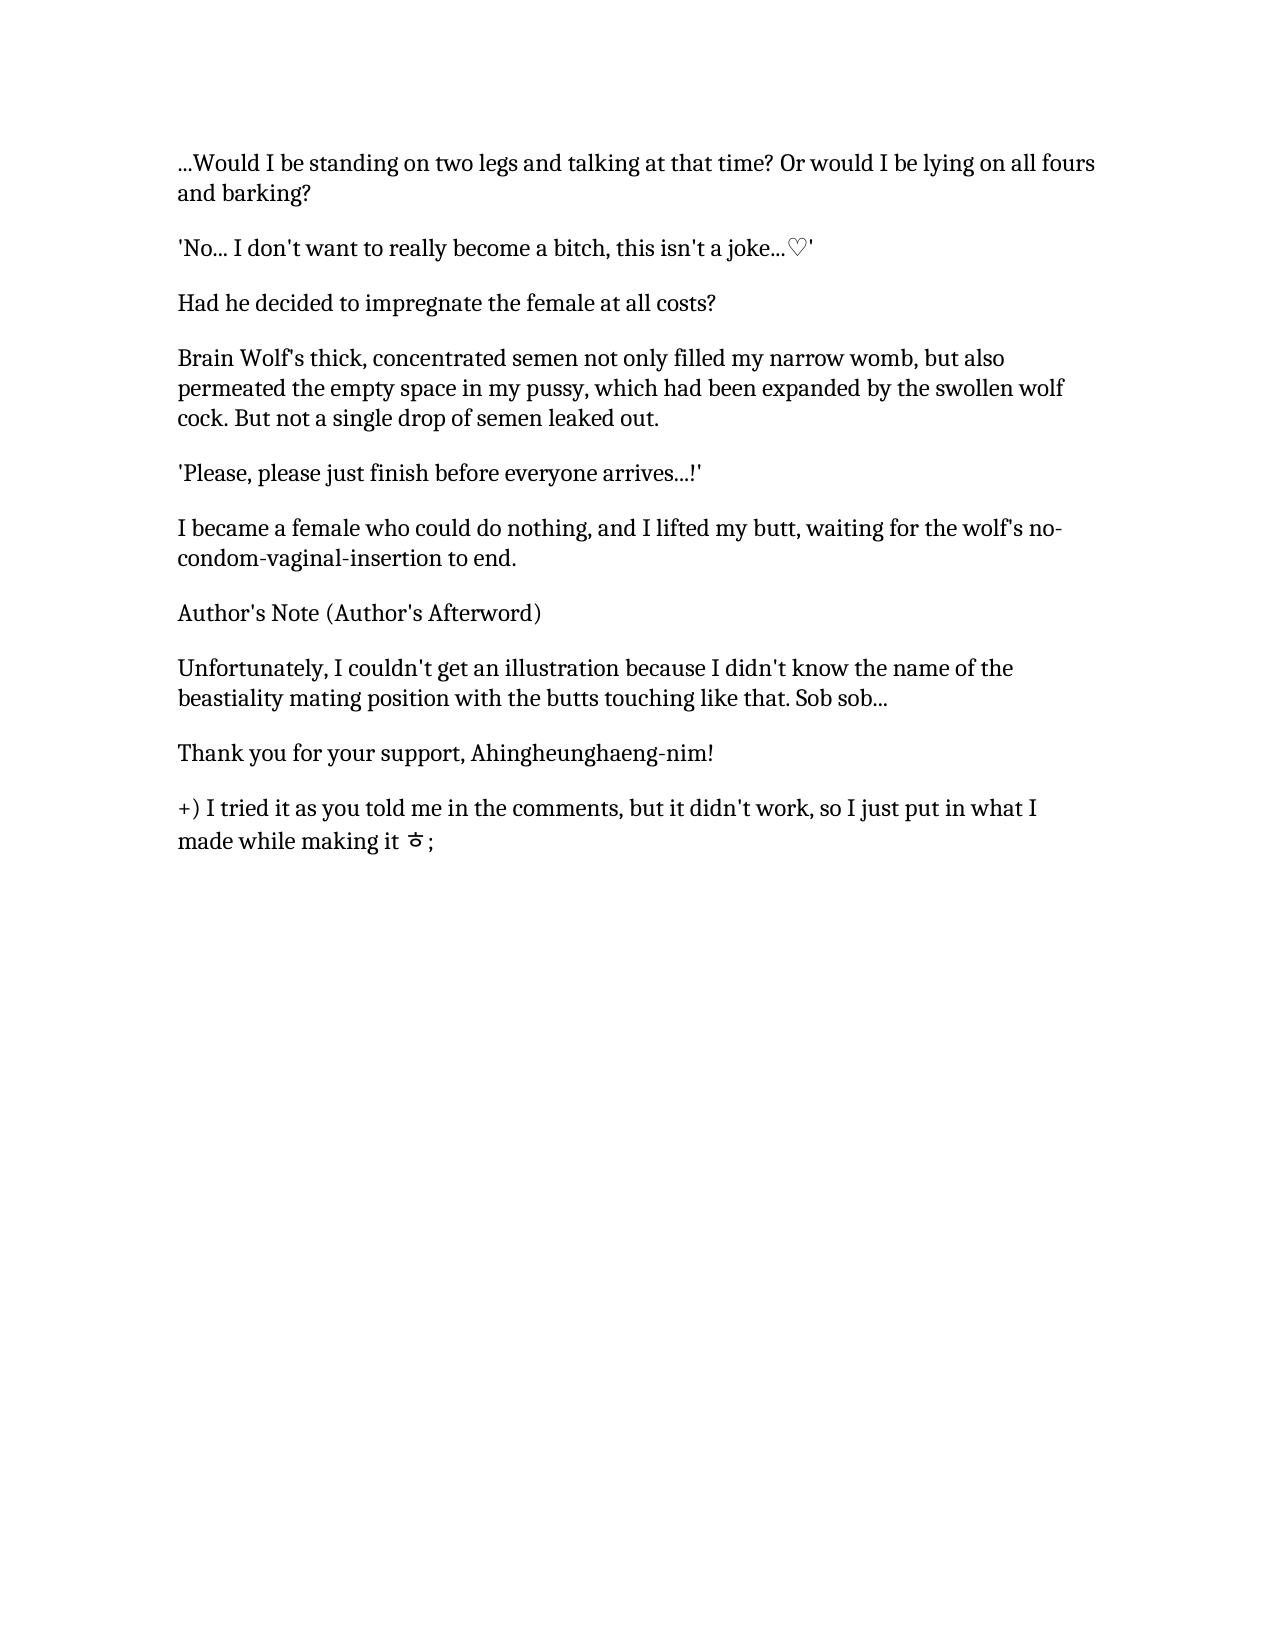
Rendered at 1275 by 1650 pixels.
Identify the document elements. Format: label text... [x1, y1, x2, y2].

text Unfortunately, I couldn't get an illustration because I didn't know the name of the beastiality mating position with the butts touching like that. Sob sob... [177, 653, 1098, 713]
text I became a female who could do nothing, and I lifted my butt, waiting for the wolf's no-condom-vaginal-insertion to end. [177, 513, 1098, 573]
text 'No... I don't want to really become a bitch, this isn't a joke...♡' [177, 233, 1098, 263]
text Thank you for your support, Ahingheunghaeng-nim! [177, 738, 1098, 768]
text Author's Note (Author's Afterword) [177, 598, 1098, 628]
text +) I tried it as you told me in the comments, but it didn't work, so I just put in what I made while making it ㅎ; [177, 793, 1098, 857]
text Had he decided to impregnate the female at all costs? [177, 288, 1098, 318]
text 'Please, please just finish before everyone arrives...!' [177, 458, 1098, 488]
text ...Would I be standing on two legs and talking at that time? Or would I be lying on all fours and barking? [177, 148, 1098, 208]
text Brain Wolf's thick, concentrated semen not only filled my narrow womb, but also permeated the empty space in my pussy, which had been expanded by the swollen wolf cock. But not a single drop of semen leaked out. [177, 343, 1098, 433]
